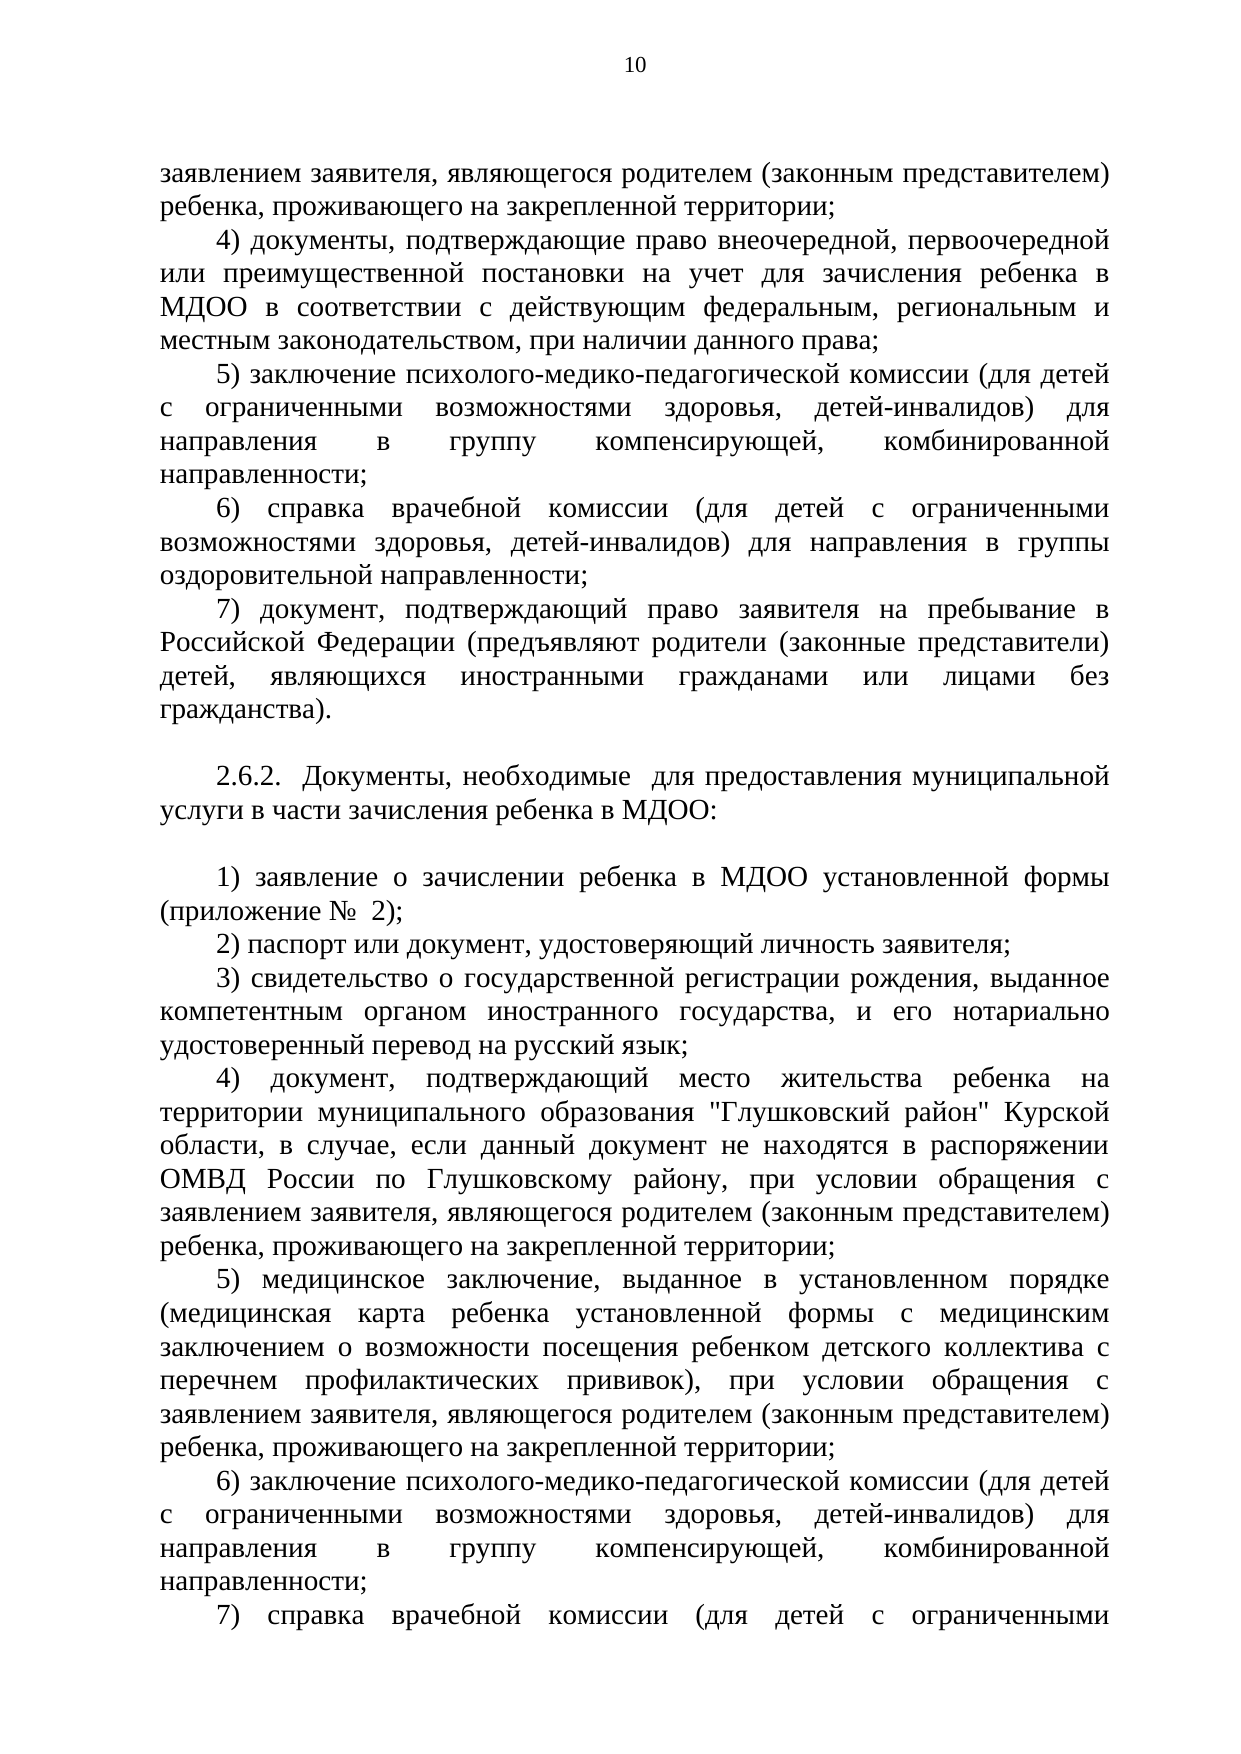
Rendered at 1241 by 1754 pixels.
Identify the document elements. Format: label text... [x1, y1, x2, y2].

text 6) заключение психолого-медико-педагогической комиссии (для детей с ограниченными возможностями здоровья, детей-инвалидов) для направления в группу компенсирующей, комбинированной направленности; [159, 1463, 1110, 1597]
text 3) свидетельство о государственной регистрации рождения, выданное компетентным органом иностранного государства, и его нотариально удостоверенный перевод на русский язык; [159, 960, 1110, 1060]
text 4) документ, подтверждающий место жительства ребенка на территории муниципального образования "Глушковский район" Курской области, в случае, если данный документ не находятся в распоряжении ОМВД России по Глушковскому району, при условии обращения с заявлением заявителя, являющегося родителем (законным представителем) ребенка, проживающего на закрепленной территории; [159, 1060, 1110, 1262]
text 2.6.2. Документы, необходимые для предоставления муниципальной услуги в части зачисления ребенка в МДОО: [159, 758, 1110, 826]
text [159, 155, 1110, 222]
text 6) справка врачебной комиссии (для детей с ограниченными возможностями здоровья, детей-инвалидов) для направления в группы оздоровительной направленности; [159, 490, 1110, 591]
text 1) заявление о зачислении ребенка в МДОО установленной формы (приложение № 2); [159, 859, 1110, 926]
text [159, 1597, 1110, 1631]
text 2) паспорт или документ, удостоверяющий личность заявителя; [159, 926, 1110, 960]
text 5) медицинское заключение, выданное в установленном порядке (медицинская карта ребенка установленной формы с медицинским заключением о возможности посещения ребенком детского коллектива с перечнем профилактических прививок), при условии обращения с заявлением заявителя, являющегося родителем (законным представителем) ребенка, проживающего на закрепленной территории; [159, 1262, 1110, 1463]
text 7) документ, подтверждающий право заявителя на пребывание в Российской Федерации (предъявляют родители (законные представители) детей, являющихся иностранными гражданами или лицами без гражданства). [159, 591, 1110, 725]
text 4) документы, подтверждающие право внеочередной, первоочередной или преимущественной постановки на учет для зачисления ребенка в МДОО в соответствии с действующим федеральным, региональным и местным законодательством, при наличии данного права; [159, 222, 1110, 356]
text 5) заключение психолого-медико-педагогической комиссии (для детей с ограниченными возможностями здоровья, детей-инвалидов) для направления в группу компенсирующей, комбинированной направленности; [159, 356, 1110, 490]
